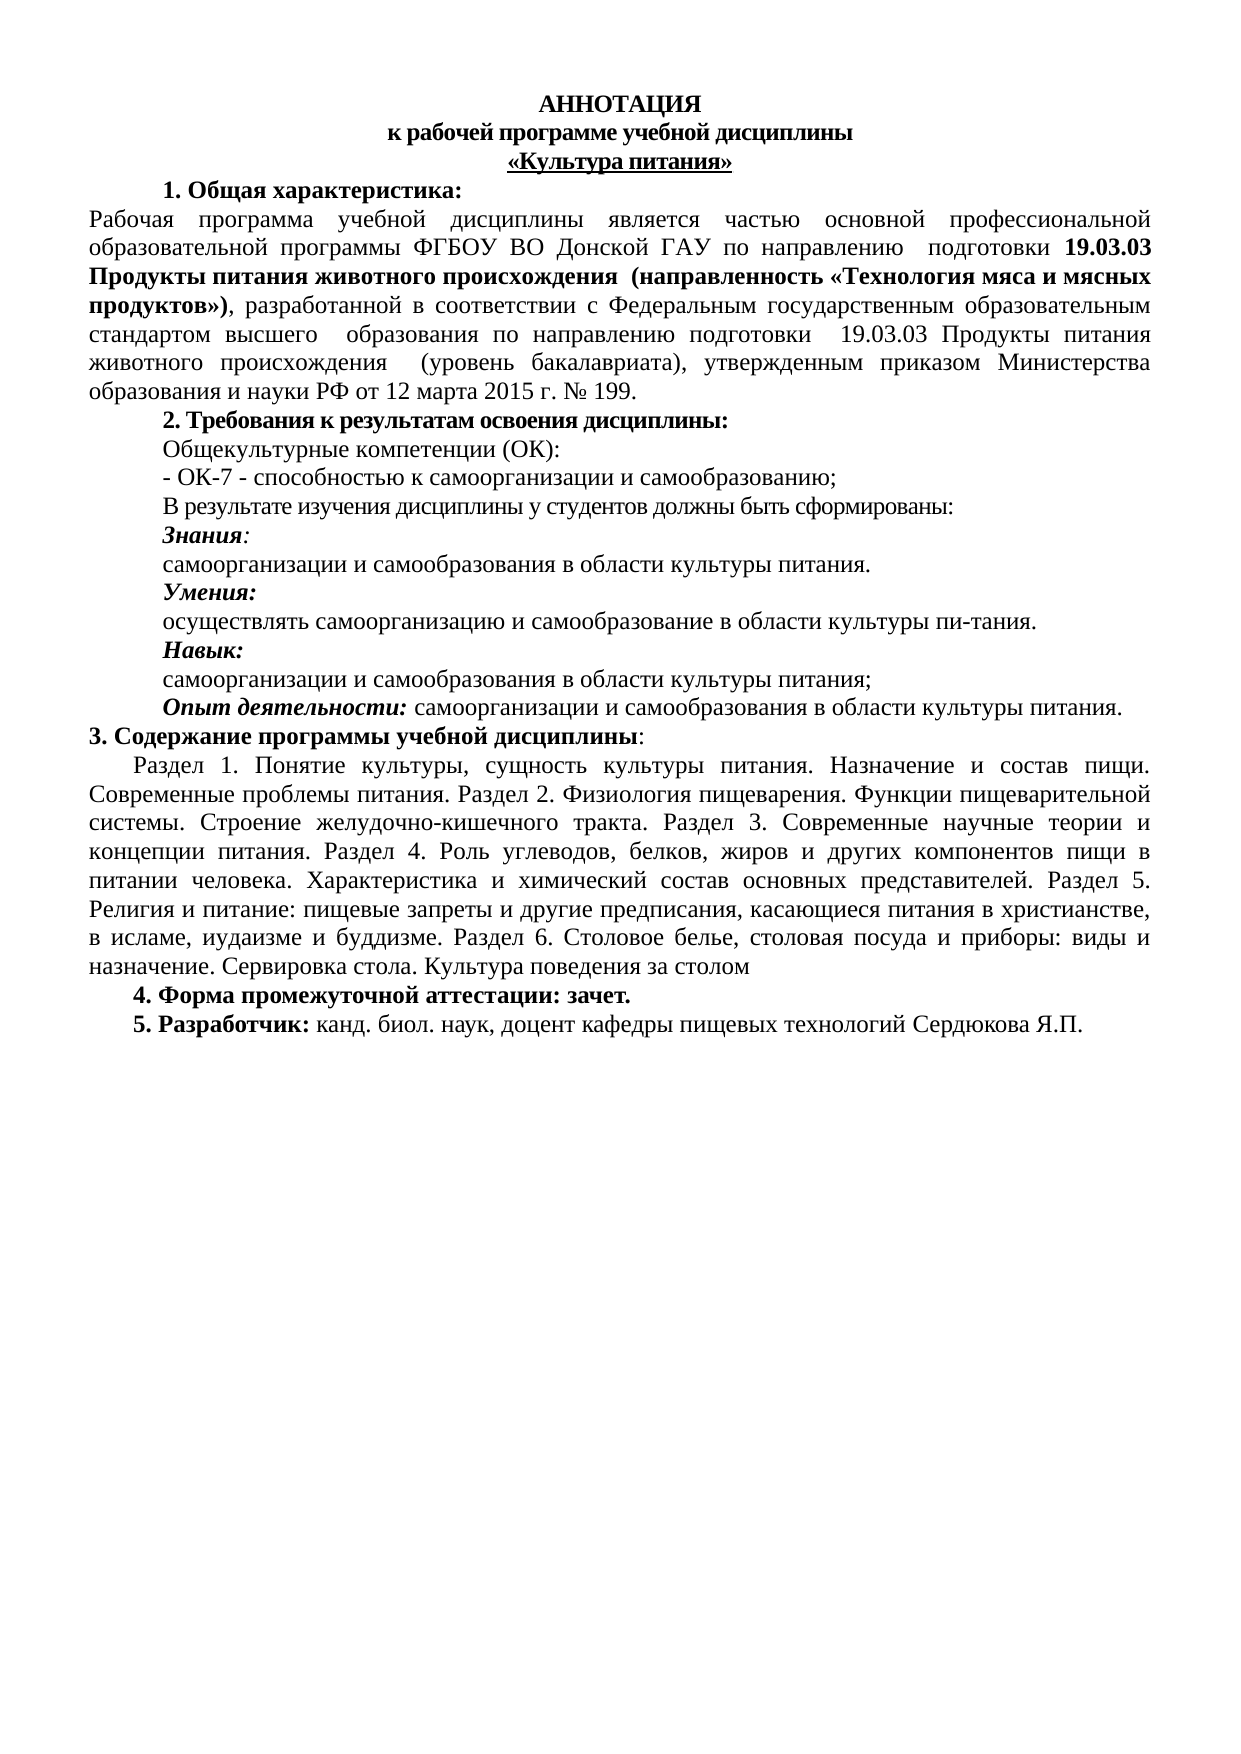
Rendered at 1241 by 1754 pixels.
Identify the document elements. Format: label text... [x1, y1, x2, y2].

text 2. Требования к результатам освоения дисциплины: [89, 405, 1152, 434]
text В результате изучения дисциплины у студентов должны быть сформированы: [89, 491, 1152, 520]
text Раздел 1. Понятие культуры, сущность культуры питания. Назначение и состав пищи. Современные проблемы питания. Раздел 2. Физиология пищеварения. Функции пищеварительной системы. Строение желудочно-кишечного тракта. Раздел 3. Современные научные теории и концепции питания. Раздел 4. Роль углеводов, белков, жиров и других компонентов пищи в питании человека. Характеристика и химический состав основных представителей. Раздел 5. Религия и питание: пищевые запреты и другие предписания, касающиеся питания в христианстве, в исламе, иудаизме и буддизме. Раздел 6. Столовое белье, столовая посуда и приборы: виды и назначение. Сервировка стола. Культура поведения за столом [89, 750, 1152, 980]
text Общекультурные компетенции (ОК): [89, 434, 1152, 462]
text АННОТАЦИЯ [89, 89, 1152, 117]
text «Культура питания» [89, 146, 1152, 175]
text самоорганизации и самообразования в области культуры питания; [89, 664, 1152, 692]
text Умения: [89, 577, 1152, 606]
text к рабочей программе учебной дисциплины [89, 117, 1152, 146]
text 4. Форма промежуточной аттестации: зачет. [89, 980, 1152, 1009]
text 3. Содержание программы учебной дисциплины: [89, 721, 1152, 750]
text Знания: [89, 520, 1152, 549]
text осуществлять самоорганизацию и самообразование в области культуры пи-тания. [89, 606, 1152, 635]
text Навык: [89, 635, 1152, 664]
text - ОК-7 - способностью к самоорганизации и самообразованию; [89, 462, 1152, 491]
text самоорганизации и самообразования в области культуры питания. [89, 549, 1152, 577]
text 1. Общая характеристика: [89, 175, 1152, 204]
text Рабочая программа учебной дисциплины является частью основной профессиональной образовательной программы ФГБОУ ВО Донской ГАУ по направлению подготовки 19.03.03 Продукты питания животного происхождения (направленность «Технология мяса и мясных продуктов»), разработанной в соответствии с Федеральным государственным образовательным стандартом высшего образования по направлению подготовки 19.03.03 Продукты питания животного происхождения (уровень бакалавриата), утвержденным приказом Министерства образования и науки РФ от 12 марта 2015 г. № 199. [89, 204, 1152, 405]
text 5. Разработчик: канд. биол. наук, доцент кафедры пищевых технологий Сердюкова Я.П. [89, 1009, 1152, 1037]
text Опыт деятельности: самоорганизации и самообразования в области культуры питания. [89, 692, 1152, 721]
